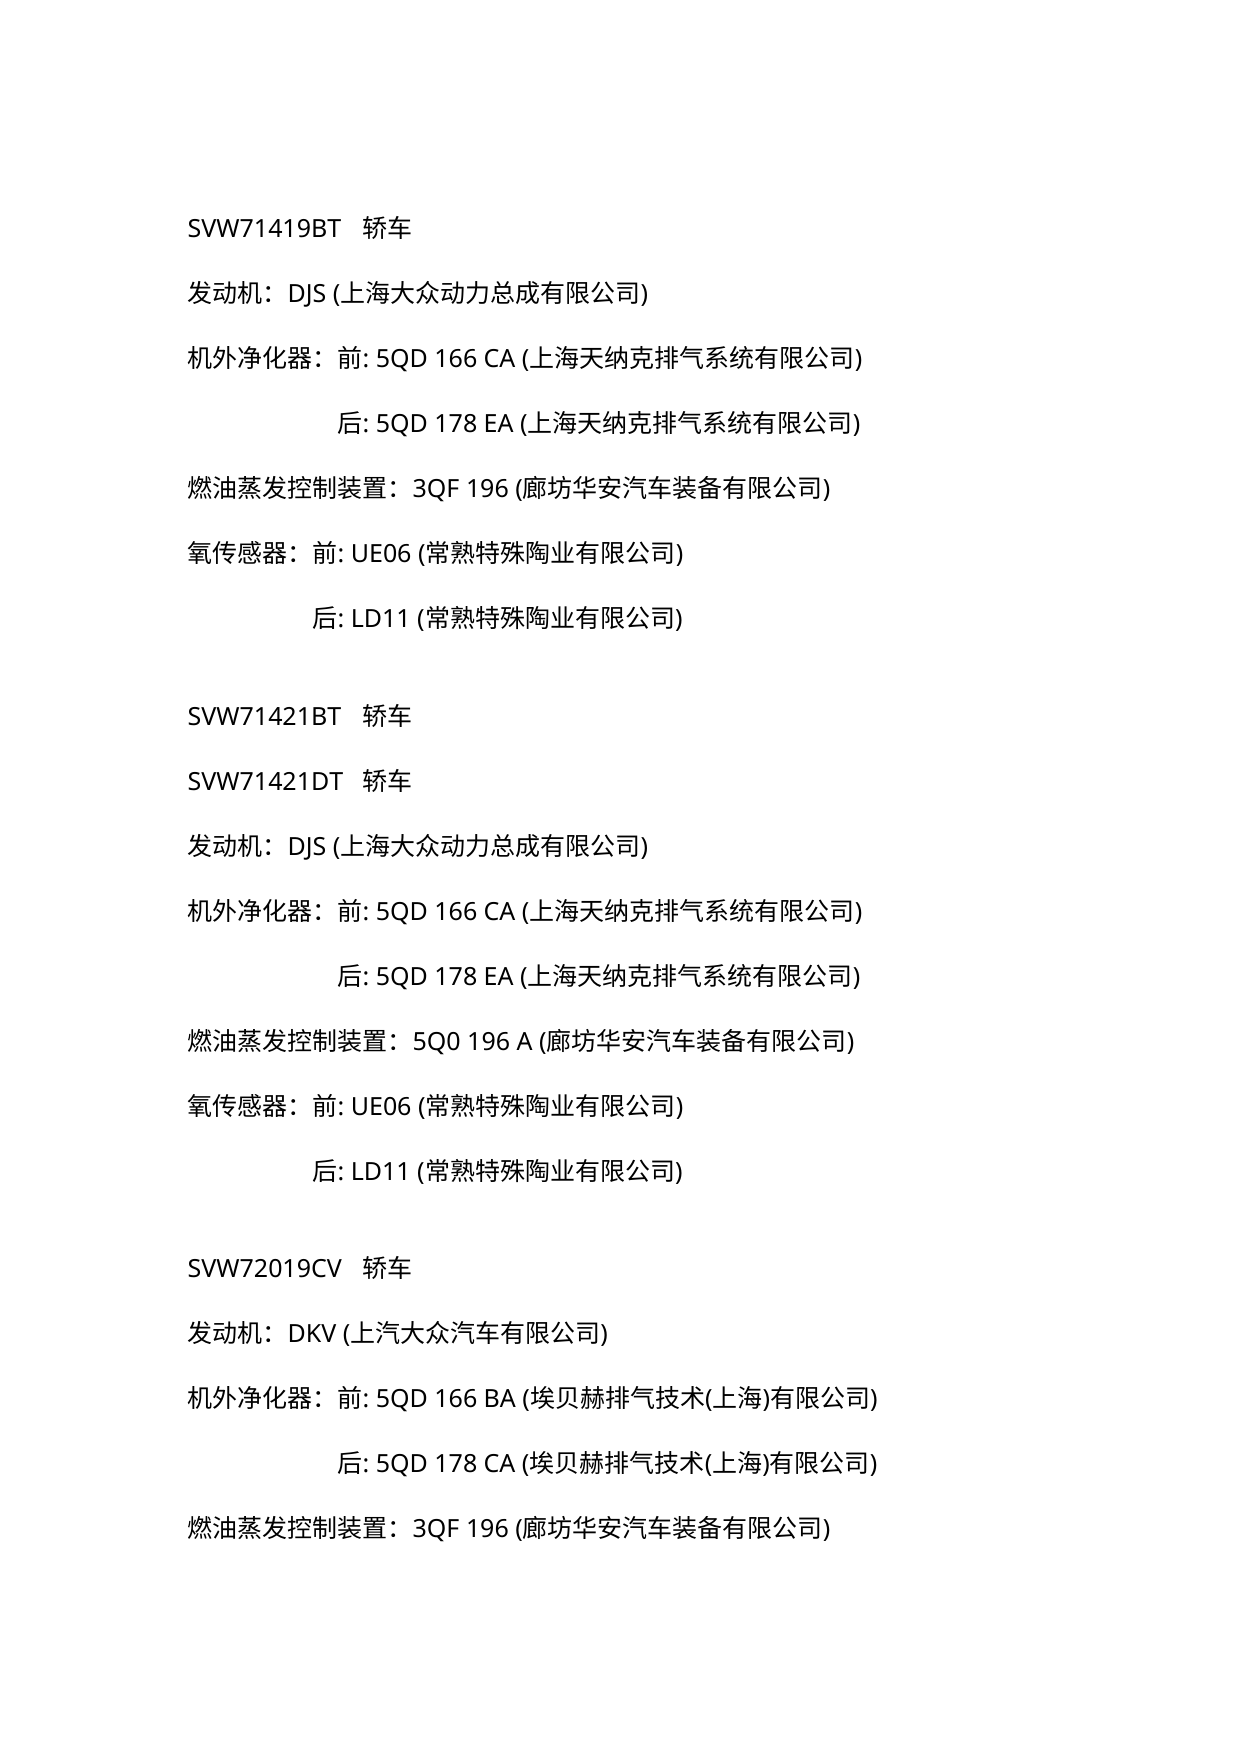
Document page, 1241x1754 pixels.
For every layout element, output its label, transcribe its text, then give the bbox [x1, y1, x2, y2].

text 后: 5QD 178 CA (埃贝赫排气技术(上海)有限公司) [187, 1429, 1053, 1494]
text 发动机：DKV (上汽大众汽车有限公司) [187, 1299, 1053, 1364]
text 氧传感器：前: UE06 (常熟特殊陶业有限公司) [187, 1072, 1053, 1137]
text 机外净化器：前: 5QD 166 CA (上海天纳克排气系统有限公司) [187, 324, 1053, 389]
text 发动机：DJS (上海大众动力总成有限公司) [187, 812, 1053, 877]
text 机外净化器：前: 5QD 166 BA (埃贝赫排气技术(上海)有限公司) [187, 1364, 1053, 1429]
text SVW71421BT 轿车 [187, 682, 1053, 747]
text SVW71421DT 轿车 [187, 747, 1053, 812]
text 机外净化器：前: 5QD 166 CA (上海天纳克排气系统有限公司) [187, 877, 1053, 942]
text 后: LD11 (常熟特殊陶业有限公司) [187, 584, 1053, 649]
text 氧传感器：前: UE06 (常熟特殊陶业有限公司) [187, 519, 1053, 584]
text 后: 5QD 178 EA (上海天纳克排气系统有限公司) [187, 942, 1053, 1007]
text 燃油蒸发控制装置：3QF 196 (廊坊华安汽车装备有限公司) [187, 1494, 1053, 1559]
text SVW71419BT 轿车 [187, 194, 1053, 259]
text 燃油蒸发控制装置：5Q0 196 A (廊坊华安汽车装备有限公司) [187, 1007, 1053, 1072]
text 燃油蒸发控制装置：3QF 196 (廊坊华安汽车装备有限公司) [187, 454, 1053, 519]
text 发动机：DJS (上海大众动力总成有限公司) [187, 259, 1053, 324]
text 后: LD11 (常熟特殊陶业有限公司) [187, 1137, 1053, 1202]
text SVW72019CV 轿车 [187, 1234, 1053, 1299]
text 后: 5QD 178 EA (上海天纳克排气系统有限公司) [187, 389, 1053, 454]
